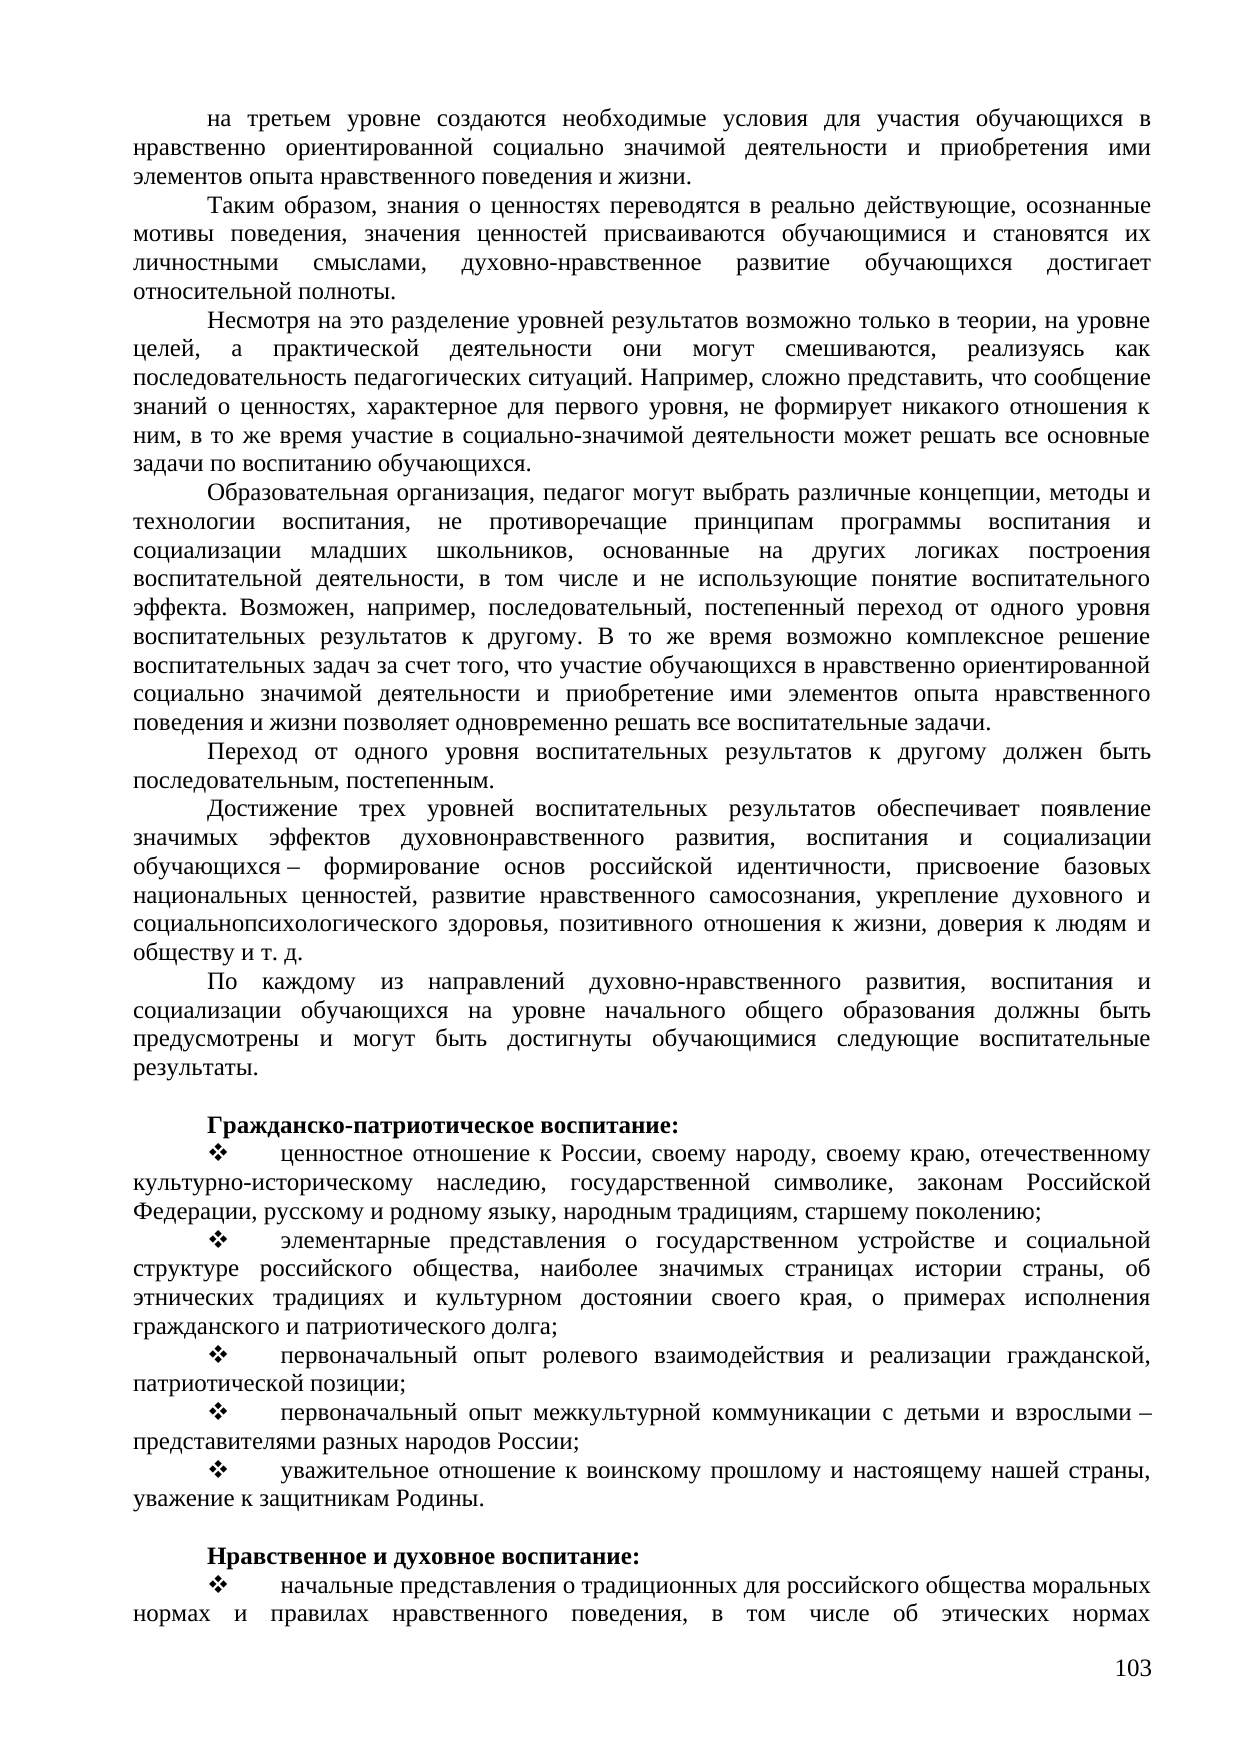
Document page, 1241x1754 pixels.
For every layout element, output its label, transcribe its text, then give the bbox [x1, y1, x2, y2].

text на третьем уровне создаются необходимые условия для участия обучающихся в нравственно ориентированной социально значимой деятельности и приобретения ими элементов опыта нравственного поведения и жизни. [133, 103, 1152, 190]
list уважительное отношение к воинскому прошлому и настоящему нашей страны, уважение к защитникам Родины. [133, 1455, 1152, 1512]
list первоначальный опыт ролевого взаимодействия и реализации гражданской, патриотической позиции; [133, 1340, 1152, 1397]
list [133, 1570, 1152, 1627]
list элементарные представления о государственном устройстве и социальной структуре российского общества, наиболее значимых страницах истории страны, об этнических традициях и культурном достоянии своего края, о примерах исполнения гражданского и патриотического долга; [133, 1225, 1152, 1340]
text Достижение трех уровней воспитательных результатов обеспечивает появление значимых эффектов духовно­нравственного развития, воспитания и социализации обучающихся – формирование основ российской идентичности, присвоение базовых национальных ценностей, развитие нравственного самосознания, укрепление духовного и социально­психологического здоровья, позитивного отношения к жизни, доверия к людям и обществу и т. д. [133, 793, 1152, 966]
list первоначальный опыт межкультурной коммуникации с детьми и взрослыми – представителями разных народов России; [133, 1397, 1152, 1455]
text Таким образом, знания о ценностях переводятся в реально действующие, осознанные мотивы поведения, значения ценностей присваиваются обучающимися и становятся их личностными смыслами, духовно-нравственное развитие обучающихся достигает относительной полноты. [133, 190, 1152, 305]
text Образовательная организация, педагог могут выбрать различные концепции, методы и технологии воспитания, не противоречащие принципам программы воспитания и социализации младших школьников, основанные на других логиках построения воспитательной деятельности, в том числе и не использующие понятие воспитательного эффекта. Возможен, например, последовательный, постепенный переход от одного уровня воспитательных результатов к другому. В то же время возможно комплексное решение воспитательных задач за счет того, что участие обучающихся в нравственно ориентированной социально значимой деятельности и приобретение ими элементов опыта нравственного поведения и жизни позволяет одновременно решать все воспитательные задачи. [133, 477, 1152, 736]
text Нравственное и духовное воспитание: [133, 1541, 1152, 1570]
text Переход от одного уровня воспитательных результатов к другому должен быть последовательным, постепенным. [133, 736, 1152, 793]
text По каждому из направлений духовно-нравственного развития, воспитания и социализации обучающихся на уровне начального общего образования должны быть предусмотрены и могут быть достигнуты обучающимися следующие воспитательные результаты. [133, 966, 1152, 1081]
text Несмотря на это разделение уровней результатов возможно только в теории, на уровне целей, а практической деятельности они могут смешиваются, реализуясь как последовательность педагогических ситуаций. Например, сложно представить, что сообщение знаний о ценностях, характерное для первого уровня, не формирует никакого отношения к ним, в то же время участие в социально-значимой деятельности может решать все основные задачи по воспитанию обучающихся. [133, 305, 1152, 477]
text Гражданско-патриотическое воспитание: [133, 1110, 1152, 1138]
list ценностное отношение к России, своему народу, своему краю, отечественному культурно-историческому наследию, государственной символике, законам Российской Федерации, русскому и родному языку, народным традициям, старшему поколению; [133, 1138, 1152, 1225]
